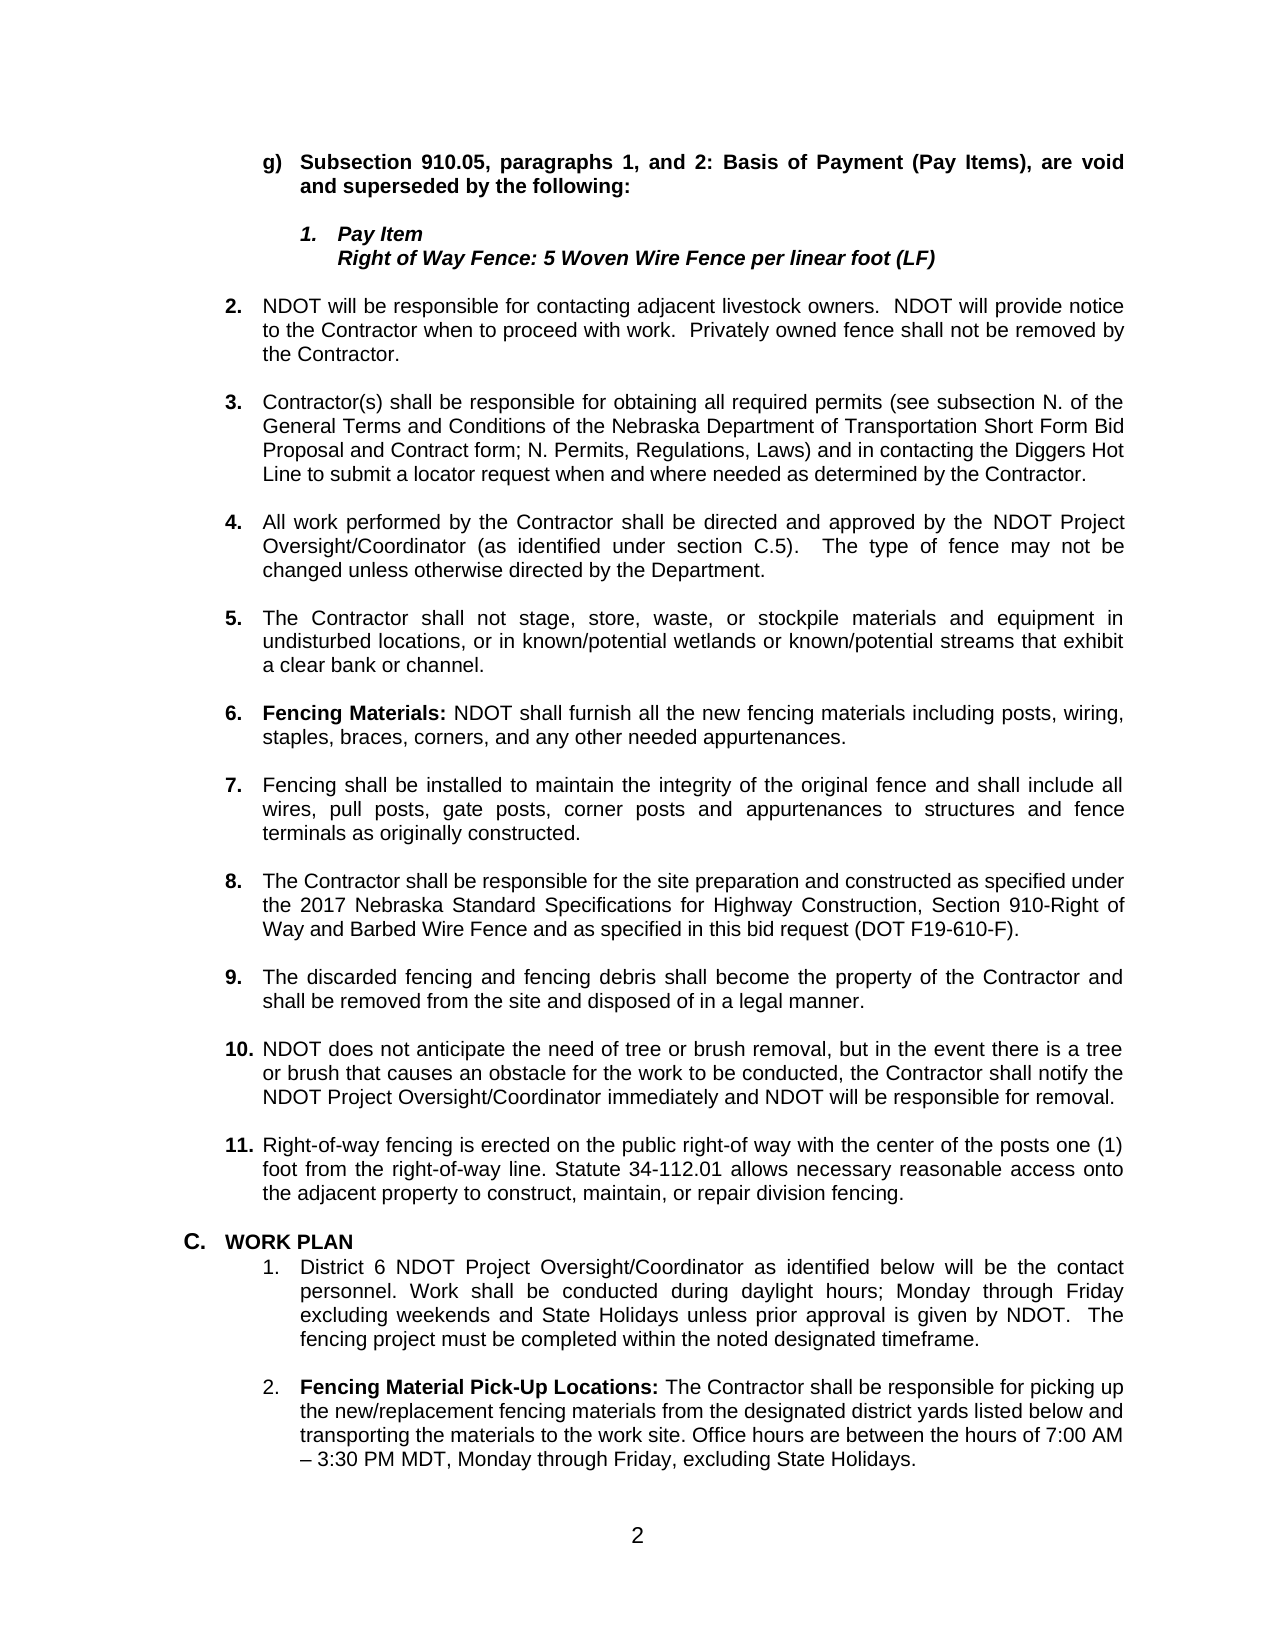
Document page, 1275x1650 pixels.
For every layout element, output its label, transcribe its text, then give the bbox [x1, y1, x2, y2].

list All work performed by the Contractor shall be directed and approved by the NDOT Project Oversight/Coordinator (as identified under section C.5). The type of fence may not be changed unless otherwise directed by the Department. [225, 509, 1125, 581]
list Contractor(s) shall be responsible for obtaining all required permits (see subsection N. of the General Terms and Conditions of the Nebraska Department of Transportation Short Form Bid Proposal and Contract form; N. Permits, Regulations, Laws) and in contacting the Diggers Hot Line to submit a locator request when and where needed as determined by the Contractor. [225, 390, 1125, 486]
list Subsection 910.05, paragraphs 1, and 2: Basis of Payment (Pay Items), are void and superseded by the following: [262, 150, 1125, 198]
list The Contractor shall be responsible for the site preparation and constructed as specified under the 2017 Nebraska Standard Specifications for Highway Construction, Section 910-Right of Way and Barbed Wire Fence and as specified in this bid request (DOT F19-610-F). [225, 869, 1125, 941]
list District 6 NDOT Project Oversight/Coordinator as identified below will be the contact personnel. Work shall be conducted during daylight hours; Monday through Friday excluding weekends and State Holidays unless prior approval is given by NDOT. The fencing project must be completed within the noted designated timeframe. [262, 1255, 1125, 1351]
list Fencing Material Pick-Up Locations: The Contractor shall be responsible for picking up the new/replacement fencing materials from the designated district yards listed below and transporting the materials to the work site. Office hours are between the hours of 7:00 AM – 3:30 PM MDT, Monday through Friday, excluding State Holidays. [262, 1374, 1125, 1470]
list WORK PLAN [206, 1228, 1125, 1255]
list Right of Way Fence: 5 Woven Wire Fence per linear foot (LF) [337, 246, 1125, 270]
list Pay Item [300, 222, 1125, 246]
list Fencing Materials: NDOT shall furnish all the new fencing materials including posts, wiring, staples, braces, corners, and any other needed appurtenances. [225, 701, 1125, 749]
list The discarded fencing and fencing debris shall become the property of the Contractor and shall be removed from the site and disposed of in a legal manner. [225, 965, 1125, 1013]
list The Contractor shall not stage, store, waste, or stockpile materials and equipment in undisturbed locations, or in known/potential wetlands or known/potential streams that exhibit a clear bank or channel. [225, 605, 1125, 677]
list Right-of-way fencing is erected on the public right-of way with the center of the posts one (1) foot from the right-of-way line. Statute 34-112.01 allows necessary reasonable access onto the adjacent property to construct, maintain, or repair division fencing. [225, 1132, 1125, 1204]
list NDOT will be responsible for contacting adjacent livestock owners. NDOT will provide notice to the Contractor when to proceed with work. Privately owned fence shall not be removed by the Contractor. [225, 294, 1125, 366]
list Fencing shall be installed to maintain the integrity of the original fence and shall include all wires, pull posts, gate posts, corner posts and appurtenances to structures and fence terminals as originally constructed. [225, 773, 1125, 845]
list NDOT does not anticipate the need of tree or brush removal, but in the event there is a tree or brush that causes an obstacle for the work to be conducted, the Contractor shall notify the NDOT Project Oversight/Coordinator immediately and NDOT will be responsible for removal. [225, 1037, 1125, 1108]
